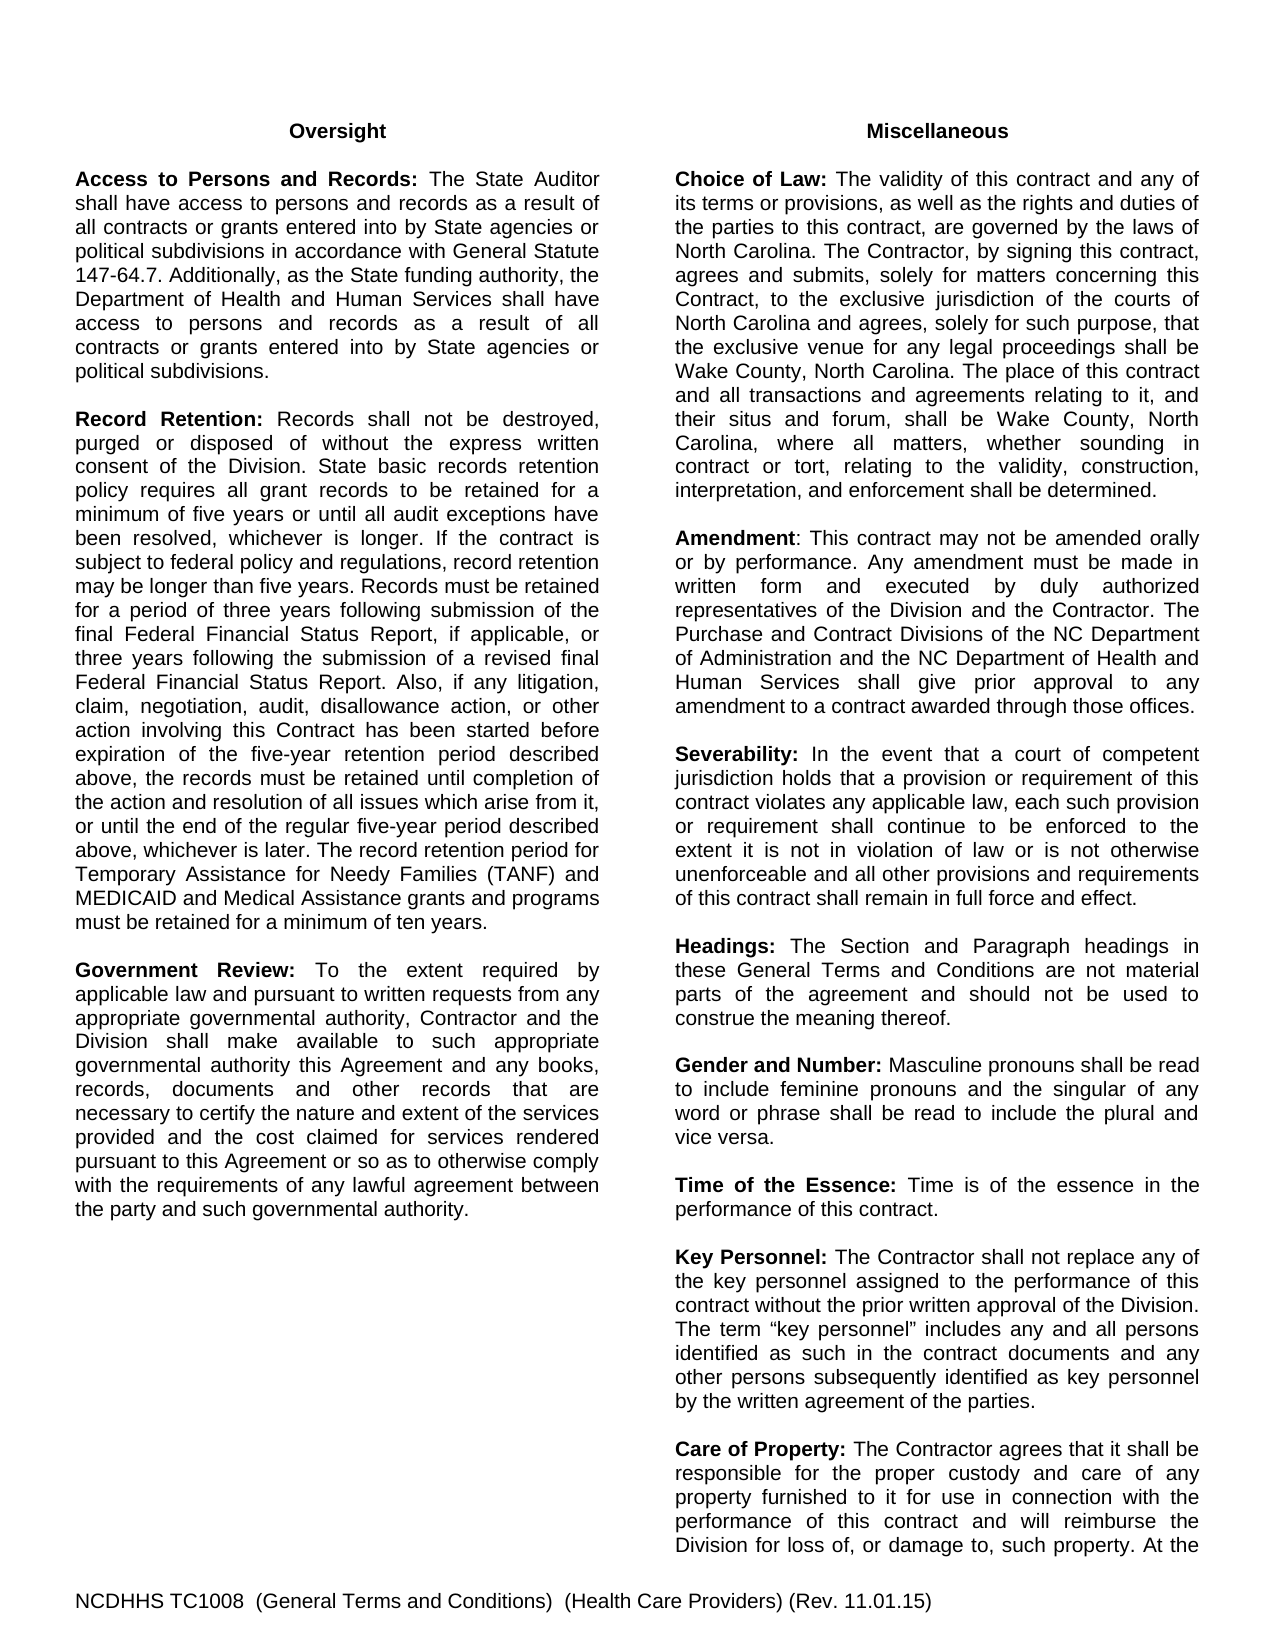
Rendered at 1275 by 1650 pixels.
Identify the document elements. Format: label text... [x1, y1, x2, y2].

list Miscellaneous [675, 119, 1200, 143]
list Record Retention: Records shall not be destroyed, purged or disposed of without the express written consent of the Division. State basic records retention policy requires all grant records to be retained for a minimum of five years or until all audit exceptions have been resolved, whichever is longer. If the contract is subject to federal policy and regulations, record retention may be longer than five years. Records must be retained for a period of three years following submission of the final Federal Financial Status Report, if applicable, or three years following the submission of a revised final Federal Financial Status Report. Also, if any litigation, claim, negotiation, audit, disallowance action, or other action involving this Contract has been started before expiration of the five-year retention period described above, the records must be retained until completion of the action and resolution of all issues which arise from it, or until the end of the regular five-year period described above, whichever is later. The record retention period for Temporary Assistance for Needy Families (TANF) and MEDICAID and Medical Assistance grants and programs must be retained for a minimum of ten years. [75, 406, 600, 933]
text Access to Persons and Records: The State Auditor shall have access to persons and records as a result of all contracts or grants entered into by State agencies or political subdivisions in accordance with General Statute 147-64.7. Additionally, as the State funding authority, the Department of Health and Human Services shall have access to persons and records as a result of all contracts or grants entered into by State agencies or political subdivisions. [75, 167, 600, 382]
text Amendment: This contract may not be amended orally or by performance. Any amendment must be made in written form and executed by duly authorized representatives of the Division and the Contractor. The Purchase and Contract Divisions of the NC Department of Administration and the NC Department of Health and Human Services shall give prior approval to any amendment to a contract awarded through those offices. [675, 526, 1200, 718]
text Headings: The Section and Paragraph headings in these General Terms and Conditions are not material parts of the agreement and should not be used to construe the meaning thereof. [675, 933, 1200, 1029]
text Government Review: To the extent required by applicable law and pursuant to written requests from any appropriate governmental authority, Contractor and the Division shall make available to such appropriate governmental authority this Agreement and any books, records, documents and other records that are necessary to certify the nature and extent of the services provided and the cost claimed for services rendered pursuant to this Agreement or so as to otherwise comply with the requirements of any lawful agreement between the party and such governmental authority. [75, 957, 600, 1221]
text Gender and Number: Masculine pronouns shall be read to include feminine pronouns and the singular of any word or phrase shall be read to include the plural and vice versa. [675, 1053, 1200, 1149]
text Severability: In the event that a court of competent jurisdiction holds that a provision or requirement of this contract violates any applicable law, each such provision or requirement shall continue to be enforced to the extent it is not in violation of law or is not otherwise unenforceable and all other provisions and requirements of this contract shall remain in full force and effect. [675, 742, 1200, 909]
text Key Personnel: The Contractor shall not replace any of the key personnel assigned to the performance of this contract without the prior written approval of the Division. The term “key personnel” includes any and all persons identified as such in the contract documents and any other persons subsequently identified as key personnel by the written agreement of the parties. [675, 1245, 1200, 1413]
text Time of the Essence: Time is of the essence in the performance of this contract. [675, 1173, 1200, 1221]
text Choice of Law: The validity of this contract and any of its terms or provisions, as well as the rights and duties of the parties to this contract, are governed by the laws of North Carolina. The Contractor, by signing this contract, agrees and submits, solely for matters concerning this Contract, to the exclusive jurisdiction of the courts of North Carolina and agrees, solely for such purpose, that the exclusive venue for any legal proceedings shall be Wake County, North Carolina. The place of this contract and all transactions and agreements relating to it, and their situs and forum, shall be Wake County, North Carolina, where all matters, whether sounding in contract or tort, relating to the validity, construction, interpretation, and enforcement shall be determined. [675, 167, 1200, 502]
list Oversight [75, 119, 600, 143]
